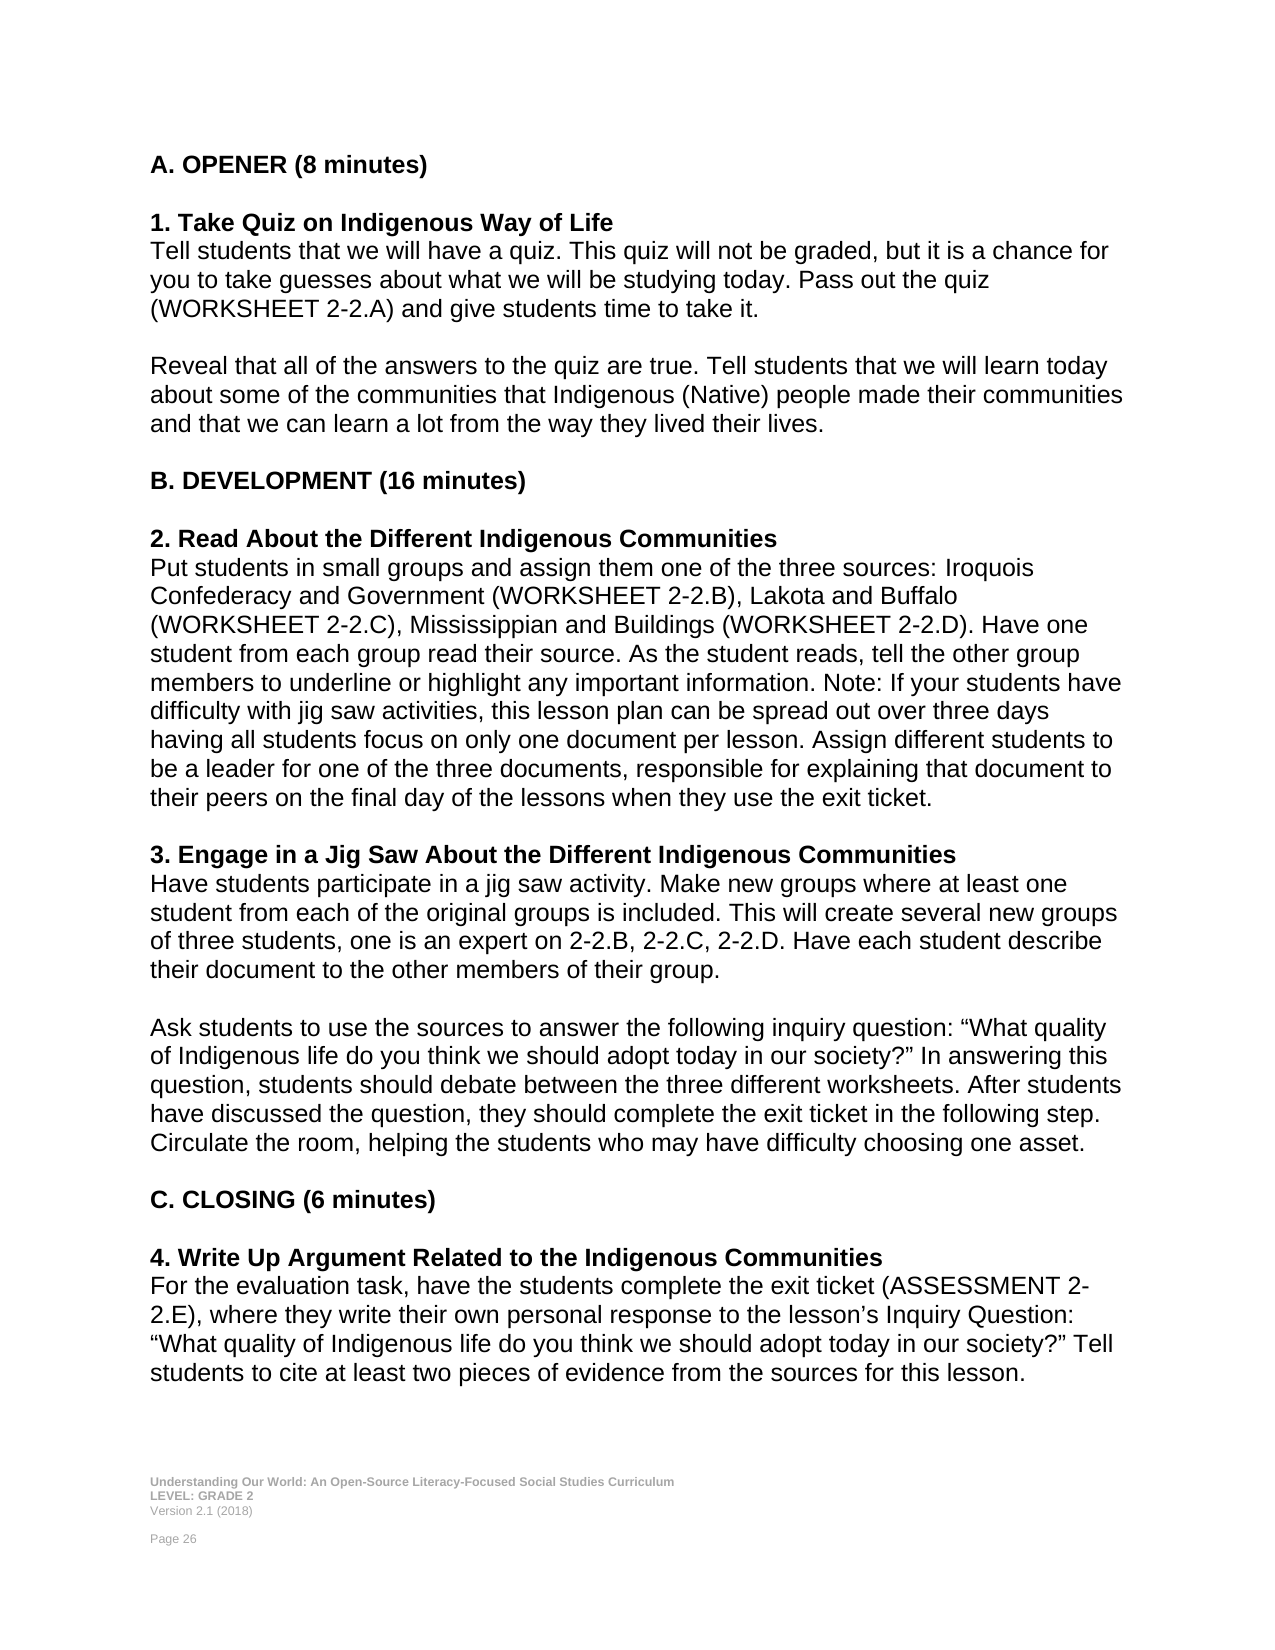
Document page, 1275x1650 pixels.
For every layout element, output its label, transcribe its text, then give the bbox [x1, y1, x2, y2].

text Have students participate in a jig saw activity. Make new groups where at least one student from each of the original groups is included. This will create several new groups of three students, one is an expert on 2-2.B, 2-2.C, 2-2.D. Have each student describe their document to the other members of their group. [150, 869, 1125, 984]
text Ask students to use the sources to answer the following inquiry question: “What quality of Indigenous life do you think we should adopt today in our society?” In answering this question, students should debate between the three different worksheets. After students have discussed the question, they should complete the exit ticket in the following step. Circulate the room, helping the students who may have difficulty choosing one asset. [150, 1012, 1125, 1156]
text C. CLOSING (6 minutes) [150, 1185, 1125, 1214]
text B. DEVELOPMENT (16 minutes) [150, 466, 1125, 495]
text For the evaluation task, have the students complete the exit ticket (ASSESSMENT 2-2.E), where they write their own personal response to the lesson’s Inquiry Question: “What quality of Indigenous life do you think we should adopt today in our society?” Tell students to cite at least two pieces of evidence from the sources for this lesson. [150, 1271, 1125, 1386]
text 2. Read About the Different Indigenous Communities [150, 524, 1125, 552]
text Reveal that all of the answers to the quiz are true. Tell students that we will learn today about some of the communities that Indigenous (Native) people made their communities and that we can learn a lot from the way they lived their lives. [150, 351, 1125, 437]
text A. OPENER (8 minutes) [150, 150, 1125, 179]
text Tell students that we will have a quiz. This quiz will not be graded, but it is a chance for you to take guesses about what we will be studying today. Pass out the quiz (WORKSHEET 2-2.A) and give students time to take it. [150, 236, 1125, 322]
text 4. Write Up Argument Related to the Indigenous Communities [150, 1242, 1125, 1271]
text 3. Engage in a Jig Saw About the Different Indigenous Communities [150, 840, 1125, 869]
text 1. Take Quiz on Indigenous Way of Life [150, 207, 1125, 236]
text Put students in small groups and assign them one of the three sources: Iroquois Confederacy and Government (WORKSHEET 2-2.B), Lakota and Buffalo (WORKSHEET 2-2.C), Mississippian and Buildings (WORKSHEET 2-2.D). Have one student from each group read their source. As the student reads, tell the other group members to underline or highlight any important information. Note: If your students have difficulty with jig saw activities, this lesson plan can be spread out over three days having all students focus on only one document per lesson. Assign different students to be a leader for one of the three documents, responsible for explaining that document to their peers on the final day of the lessons when they use the exit ticket. [150, 552, 1125, 811]
